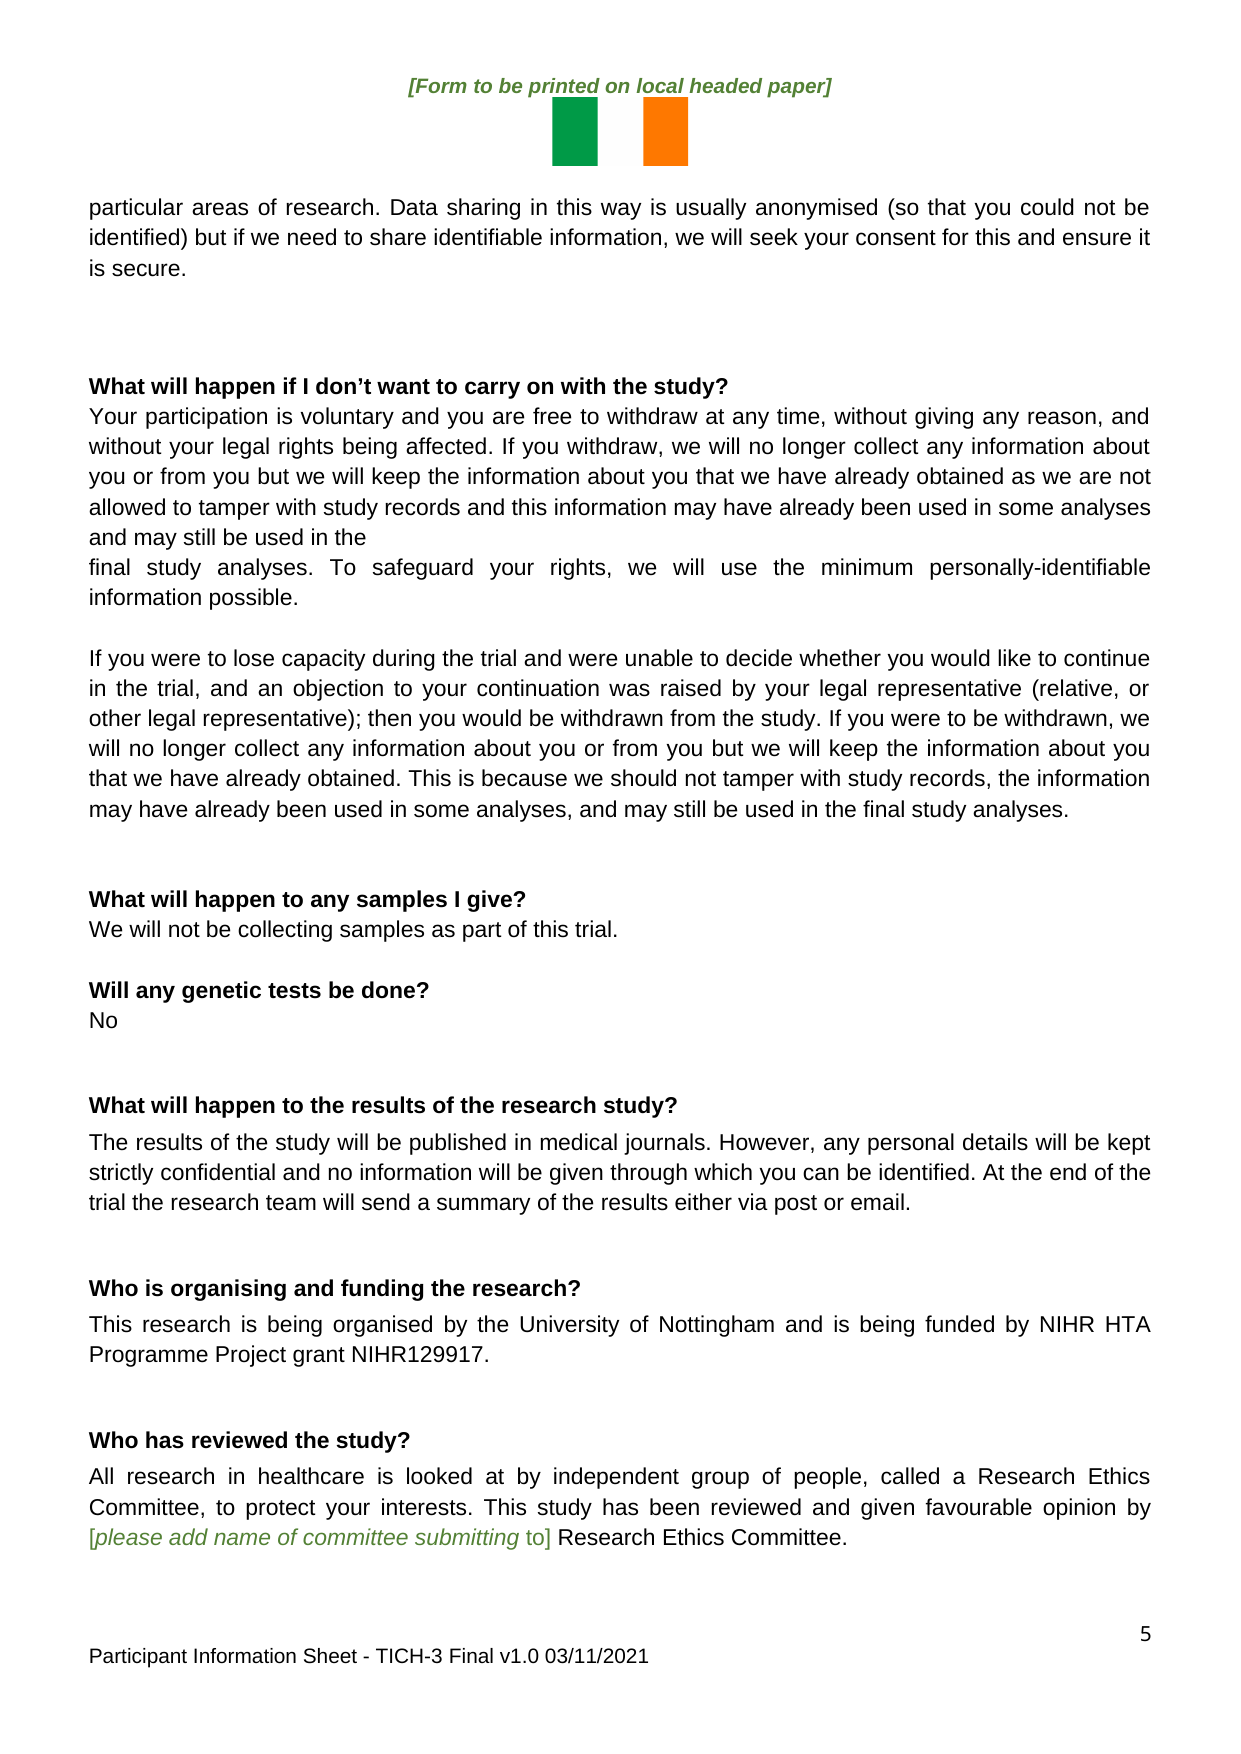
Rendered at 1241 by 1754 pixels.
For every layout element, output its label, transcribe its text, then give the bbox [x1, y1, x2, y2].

text Your participation is voluntary and you are free to withdraw at any time, without giving any reason, and without your legal rights being affected. If you withdraw, we will no longer collect any information about you or from you but we will keep the information about you that we have already obtained as we are not allowed to tamper with study records and this information may have already been used in some analyses and may still be used in the [89, 403, 1152, 550]
text What will happen if I don’t want to carry on with the study? [89, 373, 1152, 399]
subtitle Will any genetic tests be done? [89, 977, 1152, 1003]
subtitle Who has reviewed the study? [89, 1427, 1152, 1453]
text final study analyses. To safeguard your rights, we will use the minimum personally-identifiable information possible. [89, 554, 1152, 611]
subtitle What will happen to the results of the research study? [89, 1092, 1152, 1119]
subtitle What will happen to any samples I give? [89, 886, 1152, 913]
text This research is being organised by the University of Nottingham and is being funded by NIHR HTA Programme Project grant NIHR129917. [89, 1311, 1152, 1368]
picture [552, 97, 689, 166]
text We will not be collecting samples as part of this trial. [89, 916, 1152, 943]
text All research in healthcare is looked at by independent group of people, called a Research Ethics Committee, to protect your interests. This study has been reviewed and given favourable opinion by [please add name of committee submitting to] Research Ethics Committee. [89, 1463, 1152, 1550]
text No [89, 1007, 1152, 1033]
subtitle Who is organising and funding the research? [89, 1275, 1152, 1301]
text The results of the study will be published in medical journals. However, any personal details will be kept strictly confidential and no information will be given through which you can be identified. At the end of the trial the research team will send a summary of the results either via post or email. [89, 1129, 1152, 1216]
